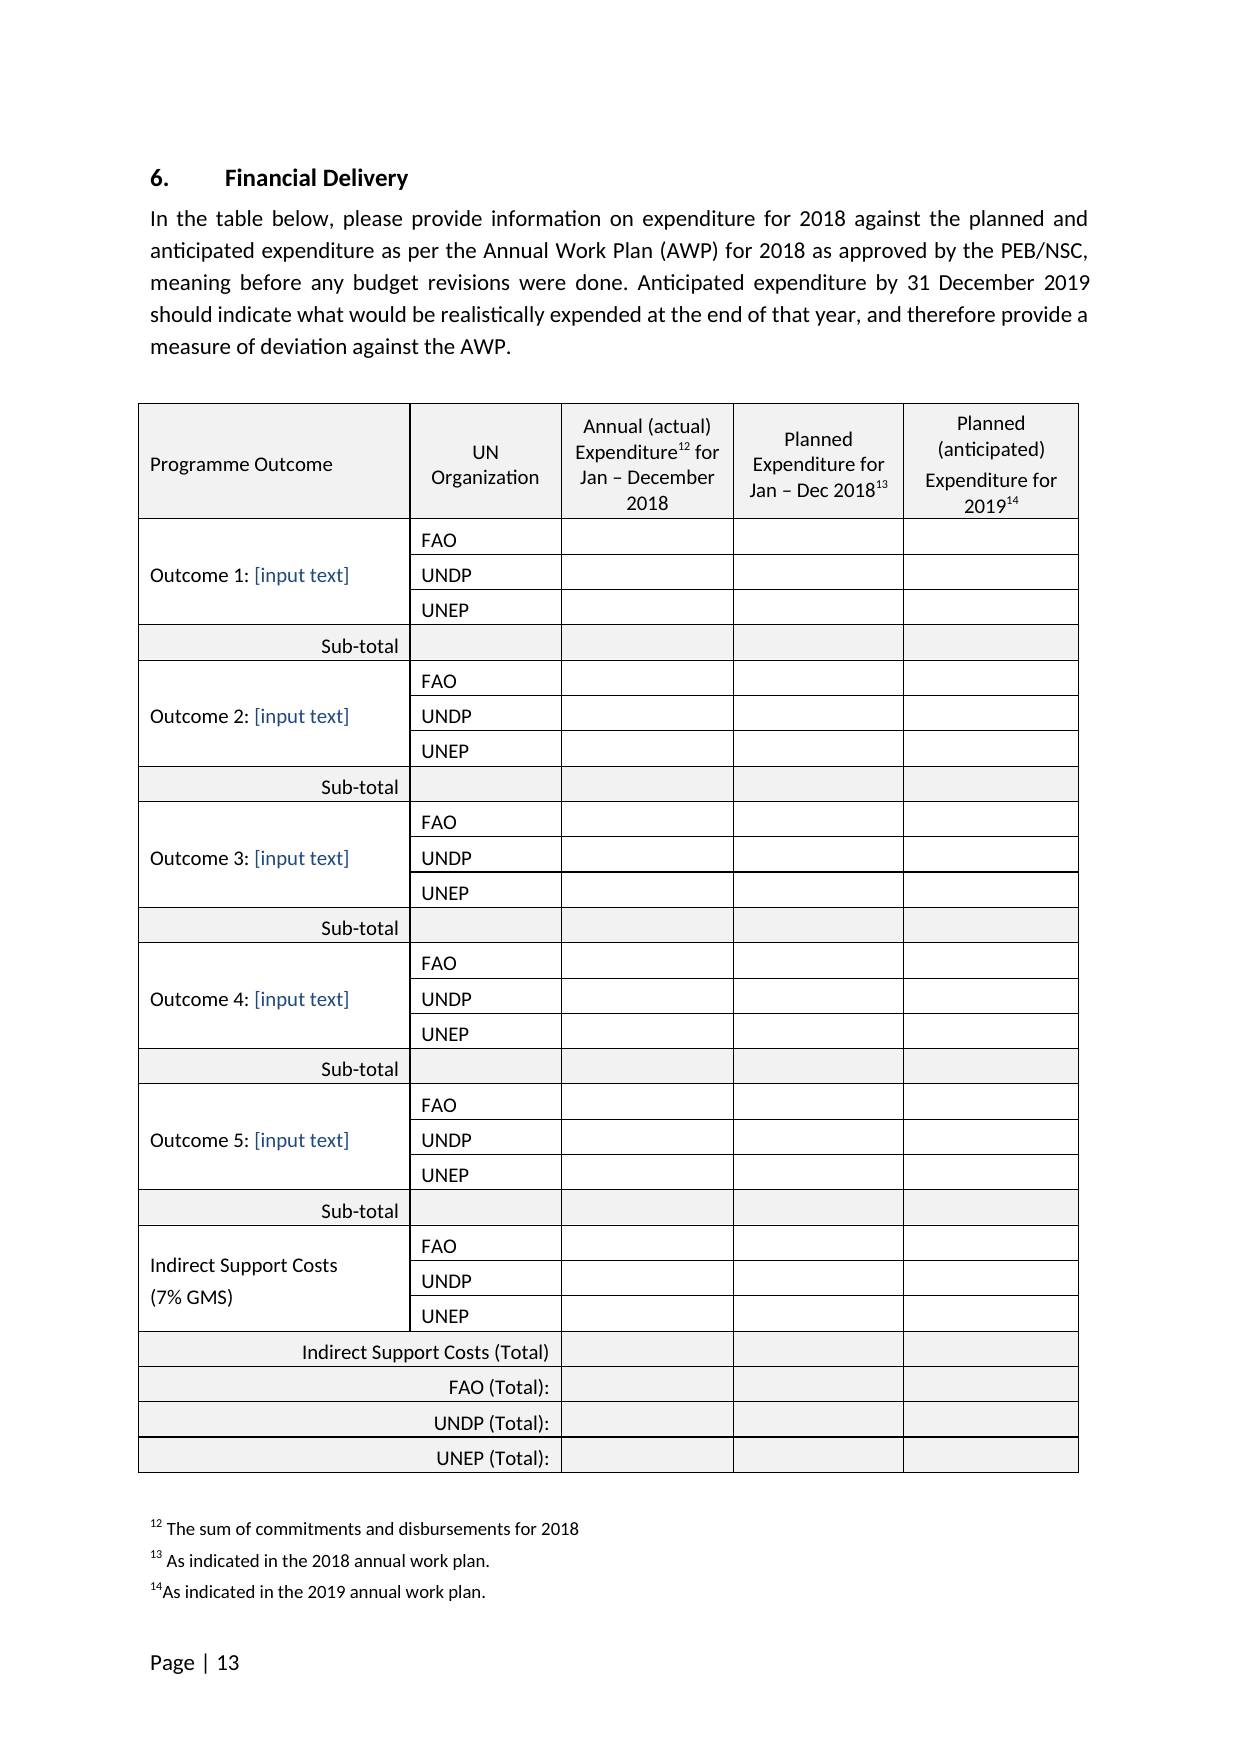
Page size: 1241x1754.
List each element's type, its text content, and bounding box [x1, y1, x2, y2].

table_header Planned Expenditure for Jan – Dec 2018 [734, 404, 903, 518]
table_cell UNDP [411, 1120, 561, 1154]
table_cell [734, 767, 903, 801]
table_cell UNEP (Total): [139, 1438, 561, 1472]
table_cell [734, 943, 903, 977]
table_cell [562, 1367, 733, 1401]
table_cell [904, 1120, 1078, 1154]
table_cell [734, 802, 903, 836]
table_cell [411, 908, 561, 942]
table_cell [904, 1014, 1078, 1048]
table_cell UNDP [411, 555, 561, 589]
table_cell [734, 1332, 903, 1366]
table_cell [411, 1190, 561, 1224]
table_cell [904, 1084, 1078, 1119]
table_cell [734, 1190, 903, 1224]
table_cell UNDP (Total): [139, 1402, 561, 1436]
table_cell [904, 1190, 1078, 1224]
table_cell [562, 1296, 733, 1331]
table_cell [904, 555, 1078, 589]
table_cell [562, 590, 733, 624]
table_cell Sub-total [139, 1049, 409, 1083]
table_cell [562, 1190, 733, 1224]
table_cell [562, 1332, 733, 1366]
table_cell UNDP [411, 1261, 561, 1295]
table_cell [904, 1367, 1078, 1401]
table_cell [562, 696, 733, 730]
table_cell [904, 625, 1078, 659]
table_cell [904, 979, 1078, 1013]
table_cell [734, 1155, 903, 1189]
table_cell Sub-total [139, 625, 409, 659]
table_cell [904, 1226, 1078, 1260]
table_cell [562, 873, 733, 907]
table_cell [904, 802, 1078, 836]
table_cell [734, 661, 903, 695]
table_cell [904, 1438, 1078, 1472]
subtitle Financial Delivery [150, 162, 1090, 193]
table_cell [562, 979, 733, 1013]
table_cell [562, 908, 733, 942]
table_cell Sub-total [139, 767, 409, 801]
table_cell [734, 908, 903, 942]
table_cell Outcome 5: [input text] [139, 1084, 409, 1189]
table_cell [562, 802, 733, 836]
table_cell [904, 908, 1078, 942]
table_cell [562, 661, 733, 695]
table_cell [734, 1438, 903, 1472]
table_header UN Organization [411, 404, 561, 518]
table_cell FAO [411, 661, 561, 695]
table_cell [562, 1226, 733, 1260]
table_cell [904, 590, 1078, 624]
text In the table below, please provide information on expenditure for 2018 against the planned and anticipated expenditure as per the Annual Work Plan (AWP) for 2018 as approved by the PEB/NSC, meaning before any budget revisions were done. Anticipated expenditure by 31 December 2019 should indicate what would be realistically expended at the end of that year, and therefore provide a measure of deviation against the AWP. [150, 204, 1090, 361]
table_header Planned (anticipated) Expenditure for 2019 [904, 404, 1078, 518]
table_cell [904, 837, 1078, 871]
table_cell [734, 1120, 903, 1154]
table_cell [411, 625, 561, 659]
table_cell [562, 1120, 733, 1154]
table_cell FAO [411, 519, 561, 554]
table_cell [562, 1049, 733, 1083]
table_cell [562, 519, 733, 554]
table_cell FAO [411, 802, 561, 836]
table_cell [562, 943, 733, 977]
table_cell [904, 1332, 1078, 1366]
table_cell [904, 731, 1078, 766]
table_cell FAO [411, 1084, 561, 1119]
table_cell [734, 1367, 903, 1401]
table_cell FAO [411, 943, 561, 977]
table_cell [562, 837, 733, 871]
table_cell [904, 661, 1078, 695]
table_cell FAO [411, 1226, 561, 1260]
table_cell Indirect Support Costs (Total) [139, 1332, 561, 1366]
table_cell UNEP [411, 1155, 561, 1189]
table_header Annual (actual) Expenditure for Jan – December 2018 [562, 404, 733, 518]
table_cell [734, 1296, 903, 1331]
table_cell [734, 625, 903, 659]
table_cell [904, 873, 1078, 907]
table_cell [734, 1014, 903, 1048]
table_cell [734, 590, 903, 624]
table_cell FAO (Total): [139, 1367, 561, 1401]
table_cell [562, 767, 733, 801]
table_cell [734, 1226, 903, 1260]
table_cell [734, 1261, 903, 1295]
table_cell UNDP [411, 979, 561, 1013]
table_cell [734, 519, 903, 554]
table_cell UNDP [411, 837, 561, 871]
table_cell [411, 767, 561, 801]
table_cell [562, 1155, 733, 1189]
table_cell [904, 1261, 1078, 1295]
table_cell UNDP [411, 696, 561, 730]
table_cell UNEP [411, 873, 561, 907]
table_cell UNEP [411, 1296, 561, 1331]
table_header Programme Outcome [139, 404, 409, 518]
table_cell UNEP [411, 1014, 561, 1048]
table_cell [734, 1049, 903, 1083]
table_cell Indirect Support Costs (7% GMS) [139, 1226, 409, 1331]
table_cell Outcome 2: [input text] [139, 661, 409, 766]
table_cell [734, 837, 903, 871]
table_cell [904, 1296, 1078, 1331]
table_cell [411, 1049, 561, 1083]
table_cell [734, 979, 903, 1013]
table_cell [904, 1402, 1078, 1436]
table_cell Sub-total [139, 1190, 409, 1224]
table_cell [562, 1438, 733, 1472]
table_cell [562, 625, 733, 659]
table_cell [904, 1049, 1078, 1083]
table_cell [734, 873, 903, 907]
table_cell [562, 1402, 733, 1436]
table_cell [562, 1084, 733, 1119]
table_cell UNEP [411, 731, 561, 766]
table_cell Sub-total [139, 908, 409, 942]
table_cell Outcome 4: [input text] [139, 943, 409, 1048]
table_cell [562, 1014, 733, 1048]
table_cell [562, 555, 733, 589]
table_cell UNEP [411, 590, 561, 624]
table_cell [904, 943, 1078, 977]
table_cell [904, 767, 1078, 801]
table_cell [562, 731, 733, 766]
table_cell [734, 1402, 903, 1436]
table_cell [734, 731, 903, 766]
table_cell [904, 519, 1078, 554]
table_cell [904, 696, 1078, 730]
table_cell [734, 1084, 903, 1119]
table_cell [734, 555, 903, 589]
table_cell [562, 1261, 733, 1295]
table_cell Outcome 3: [input text] [139, 802, 409, 907]
table_cell Outcome 1: [input text] [139, 519, 409, 624]
table_cell [734, 696, 903, 730]
table_cell [904, 1155, 1078, 1189]
